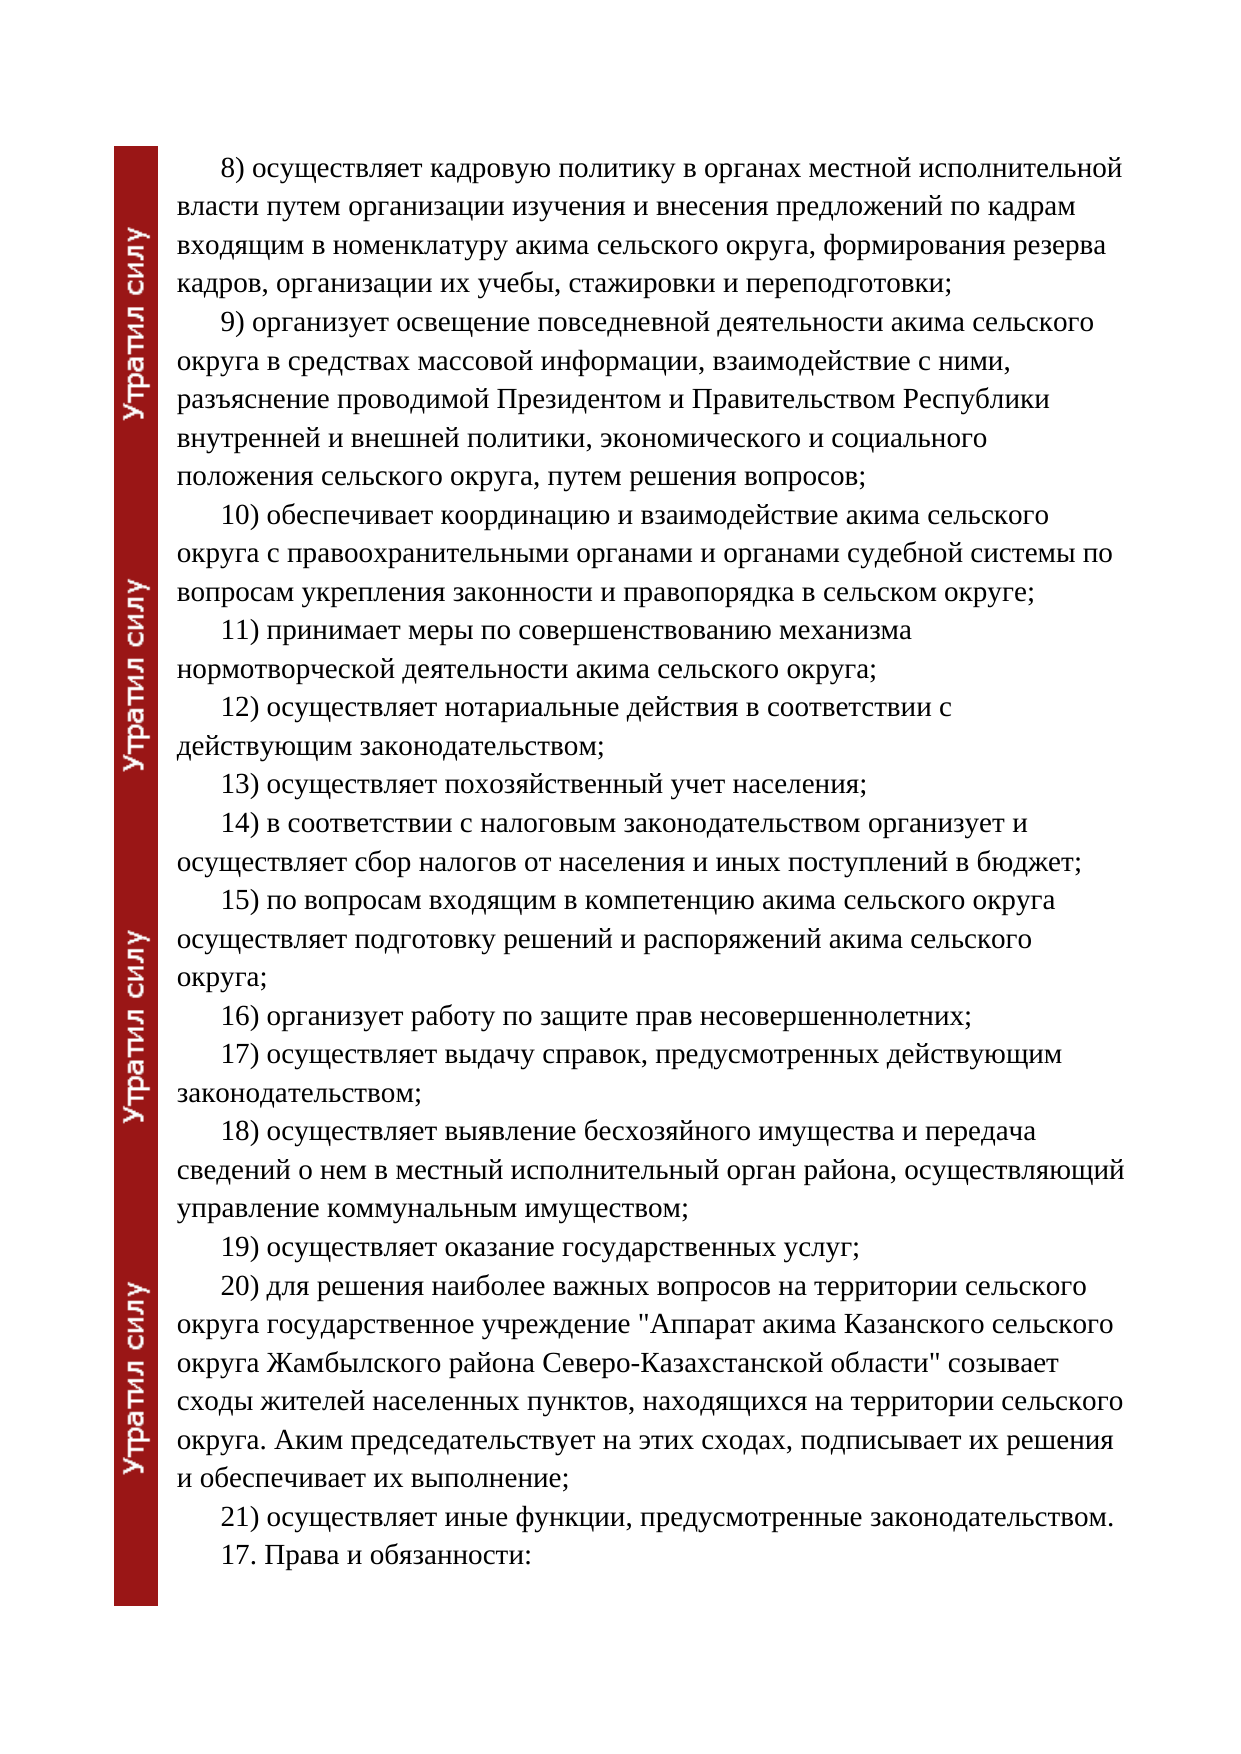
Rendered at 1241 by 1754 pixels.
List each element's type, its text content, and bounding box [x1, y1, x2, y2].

picture [114, 146, 158, 150]
picture [114, 1571, 158, 1606]
